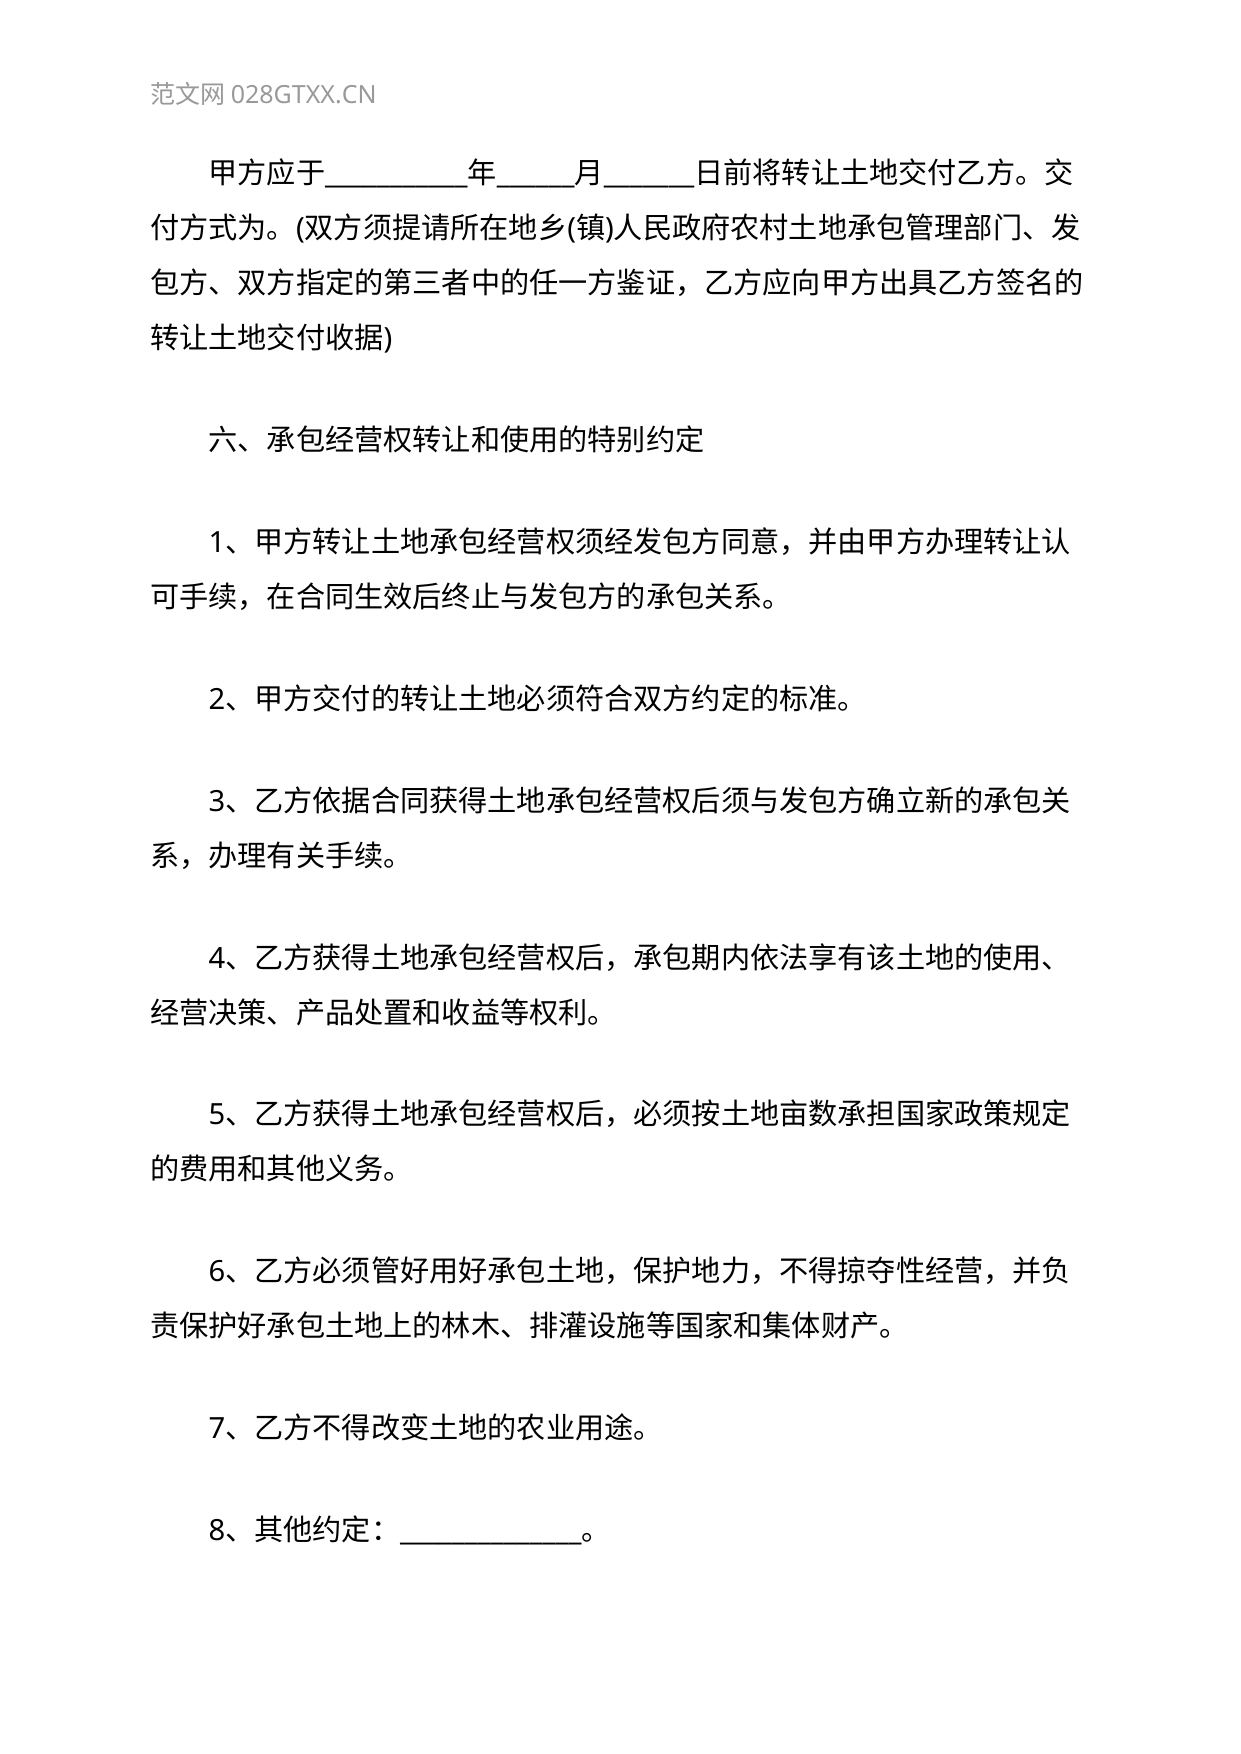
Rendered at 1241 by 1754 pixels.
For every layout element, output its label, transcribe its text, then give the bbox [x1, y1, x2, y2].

text 8、其他约定：______________。 [150, 1506, 1090, 1549]
text 3、乙方依据合同获得土地承包经营权后须与发包方确立新的承包关系，办理有关手续。 [150, 777, 1090, 875]
text 1、甲方转让土地承包经营权须经发包方同意，并由甲方办理转让认可手续，在合同生效后终止与发包方的承包关系。 [150, 519, 1090, 616]
text 甲方应于___________年______月_______日前将转让土地交付乙方。交付方式为。(双方须提请所在地乡(镇)人民政府农村土地承包管理部门、发包方、双方指定的第三者中的任一方鉴证，乙方应向甲方出具乙方签名的转让土地交付收据) [150, 150, 1090, 357]
text 2、甲方交付的转让土地必须符合双方约定的标准。 [150, 675, 1090, 718]
text 5、乙方获得土地承包经营权后，必须按土地亩数承担国家政策规定的费用和其他义务。 [150, 1091, 1090, 1188]
text 六、承包经营权转让和使用的特别约定 [150, 417, 1090, 459]
text 7、乙方不得改变土地的农业用途。 [150, 1404, 1090, 1447]
text 4、乙方获得土地承包经营权后，承包期内依法享有该土地的使用、经营决策、产品处置和收益等权利。 [150, 934, 1090, 1031]
text 6、乙方必须管好用好承包土地，保护地力，不得掠夺性经营，并负责保护好承包土地上的林木、排灌设施等国家和集体财产。 [150, 1248, 1090, 1345]
